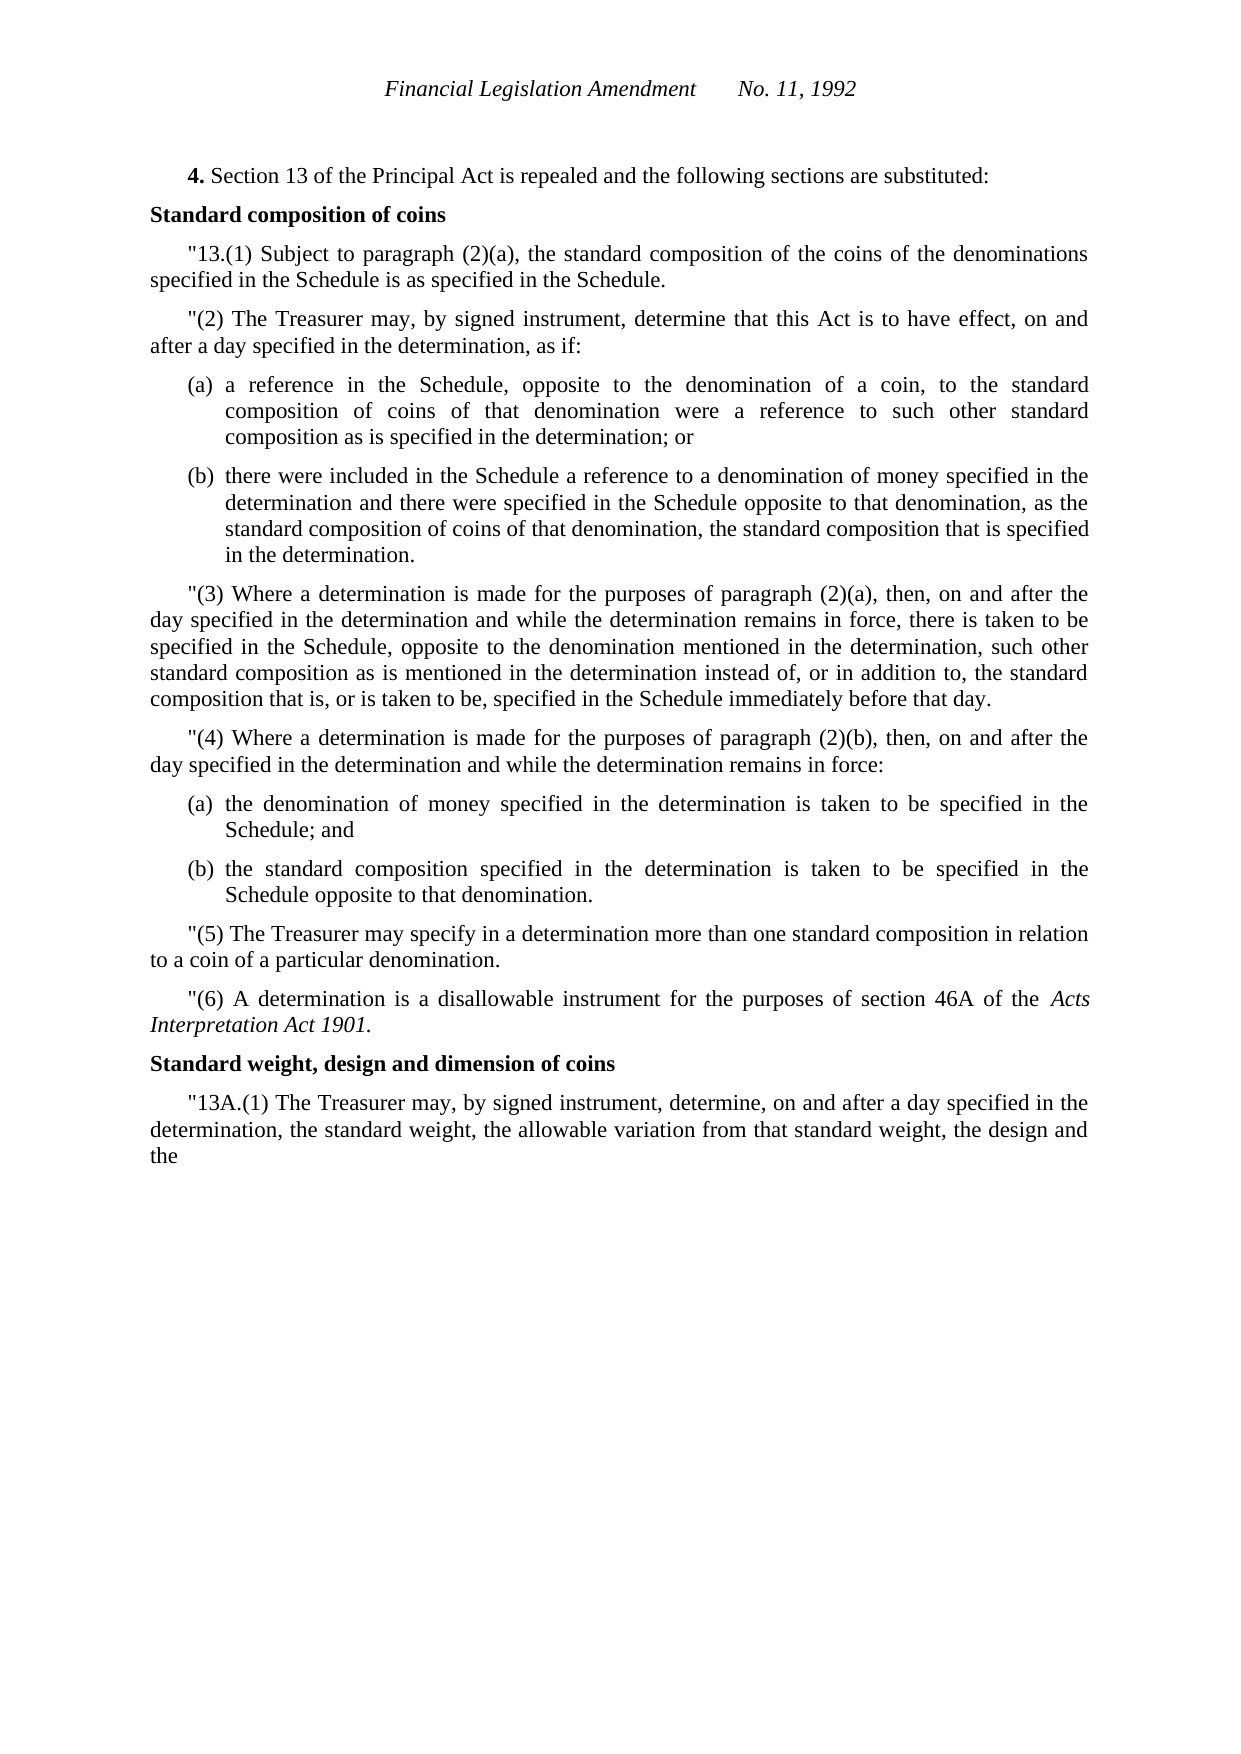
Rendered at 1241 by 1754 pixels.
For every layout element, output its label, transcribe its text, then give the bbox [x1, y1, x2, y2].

text "(6) A determination is a disallowable instrument for the purposes of section 46A of the Acts Interpretation Act 1901. [150, 985, 1090, 1038]
text "(2) The Treasurer may, by signed instrument, determine that this Act is to have effect, on and after a day specified in the determination, as if: [150, 305, 1090, 358]
text (b) there were included in the Schedule a reference to a denomination of money specified in the determination and there were specified in the Schedule opposite to that denomination, as the standard composition of coins of that denomination, the standard composition that is specified in the determination. [187, 462, 1090, 568]
text (b) the standard composition specified in the determination is taken to be specified in the Schedule opposite to that denomination. [187, 855, 1090, 907]
text "(3) Where a determination is made for the purposes of paragraph (2)(a), then, on and after the day specified in the determination and while the determination remains in force, there is taken to be specified in the Schedule, opposite to the denomination mentioned in the determination, such other standard composition as is mentioned in the determination instead of, or in addition to, the standard composition that is, or is taken to be, specified in the Schedule immediately before that day. [150, 580, 1090, 712]
text "13.(1) Subject to paragraph (2)(a), the standard composition of the coins of the denominations specified in the Schedule is as specified in the Schedule. [150, 240, 1090, 293]
text (a) the denomination of money specified in the determination is taken to be specified in the Schedule; and [187, 789, 1090, 842]
text Standard composition of coins [150, 201, 1090, 228]
text Standard weight, design and dimension of coins [150, 1050, 1090, 1077]
text (a) a reference in the Schedule, opposite to the denomination of a coin, to the standard composition of coins of that denomination were a reference to such other standard composition as is specified in the determination; or [187, 371, 1090, 450]
text "(5) The Treasurer may specify in a determination more than one standard composition in relation to a coin of a particular denomination. [150, 920, 1090, 973]
text 4. Section 13 of the Principal Act is repealed and the following sections are substituted: [150, 162, 1090, 189]
text "13A.(1) The Treasurer may, by signed instrument, determine, on and after a day specified in the determination, the standard weight, the allowable variation from that standard weight, the design and the [150, 1089, 1090, 1168]
text "(4) Where a determination is made for the purposes of paragraph (2)(b), then, on and after the day specified in the determination and while the determination remains in force: [150, 724, 1090, 777]
